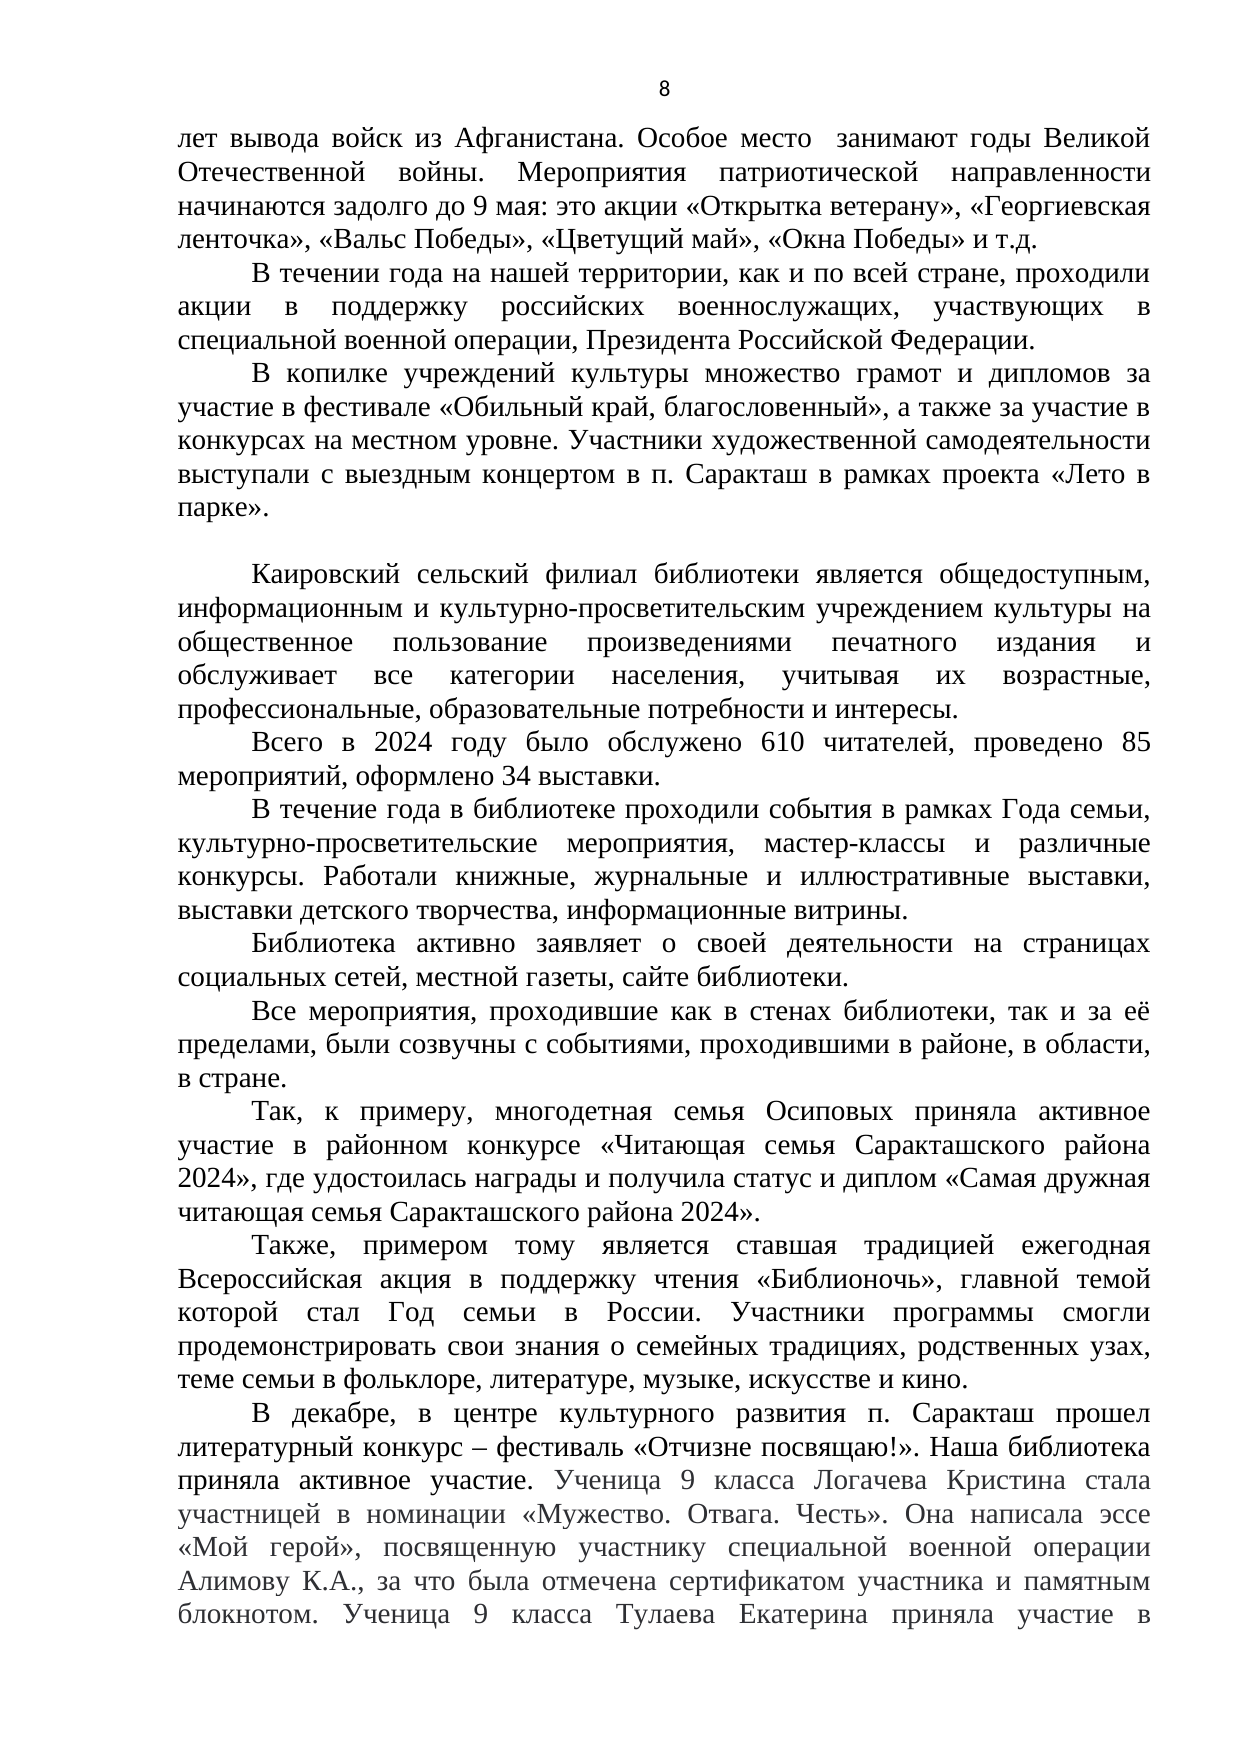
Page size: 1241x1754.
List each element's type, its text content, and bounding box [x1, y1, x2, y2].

text В течении года на нашей территории, как и по всей стране, проходили акции в поддержку российских военнослужащих, участвующих в специальной военной операции, Президента Российской Федерации. [177, 255, 1152, 355]
text Так, к примеру, многодетная семья Осиповых приняла активное участие в районном конкурсе «Читающая семья Саракташского района 2024», где удостоилась награды и получила статус и диплом «Самая дружная читающая семья Саракташского района 2024». [177, 1093, 1152, 1227]
text Всего в 2024 году было обслужено 610 читателей, проведено 85 мероприятий, оформлено 34 выставки. [177, 724, 1152, 791]
text Библиотека активно заявляет о своей деятельности на страницах социальных сетей, местной газеты, сайте библиотеки. [177, 926, 1152, 993]
text В копилке учреждений культуры множество грамот и дипломов за участие в фестивале «Обильный край, благословенный», а также за участие в конкурсах на местном уровне. Участники художественной самодеятельности выступали с выездным концертом в п. Саракташ в рамках проекта «Лето в парке». [177, 355, 1152, 523]
text В течение года в библиотеке проходили события в рамках Года семьи, культурно-просветительские мероприятия, мастер-классы и различные конкурсы. Работали книжные, журнальные и иллюстративные выставки, выставки детского творчества, информационные витрины. [177, 791, 1152, 926]
text Каировский сельский филиал библиотеки является общедоступным, информационным и культурно-просветительским учреждением культуры на общественное пользование произведениями печатного издания и обслуживает все категории населения, учитывая их возрастные, профессиональные, образовательные потребности и интересы. [177, 557, 1152, 724]
text Также, примером тому является ставшая традицией ежегодная Всероссийская акция в поддержку чтения «Библионочь», главной темой которой стал Год семьи в России. Участники программы смогли продемонстрировать свои знания о семейных традициях, родственных узах, теме семьи в фольклоре, литературе, музыке, искусстве и кино. [177, 1227, 1152, 1395]
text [177, 121, 1152, 255]
text Все мероприятия, проходившие как в стенах библиотеки, так и за её пределами, были созвучны с событиями, проходившими в районе, в области, в стране. [177, 993, 1152, 1093]
